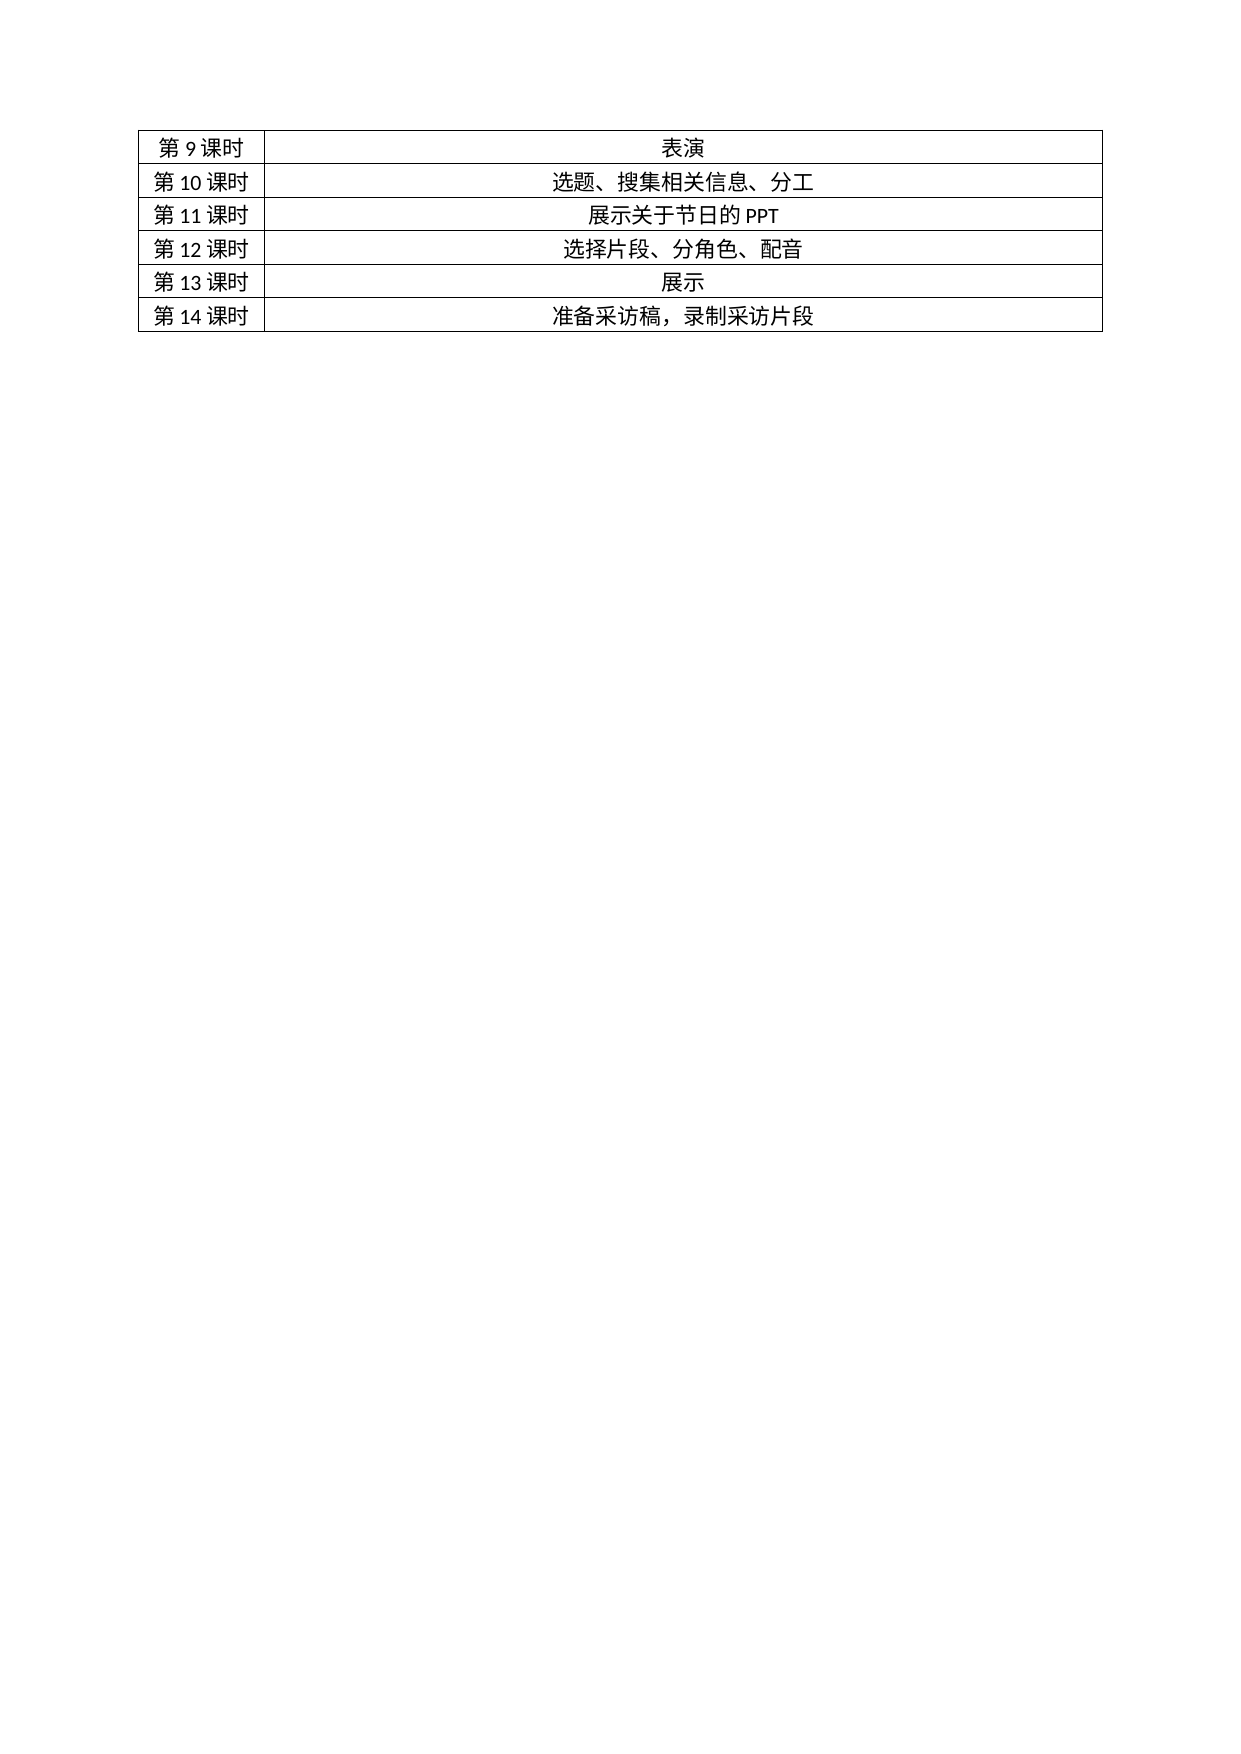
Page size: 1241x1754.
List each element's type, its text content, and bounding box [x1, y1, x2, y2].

table_cell 第12课时 [139, 231, 264, 264]
table_cell 表演 [265, 131, 1102, 163]
table_cell 展示 [265, 265, 1102, 297]
table_cell 第11课时 [139, 198, 264, 230]
table_cell 第14课时 [139, 298, 264, 331]
table_cell 选择片段、分角色、配音 [265, 231, 1102, 264]
table_cell 准备采访稿，录制采访片段 [265, 298, 1102, 331]
table_cell 第9课时 [139, 131, 264, 163]
table_cell 第13课时 [139, 265, 264, 297]
table_cell 第10课时 [139, 164, 264, 197]
table_cell 展示关于节日的PPT [265, 198, 1102, 230]
table_cell 选题、搜集相关信息、分工 [265, 164, 1102, 197]
